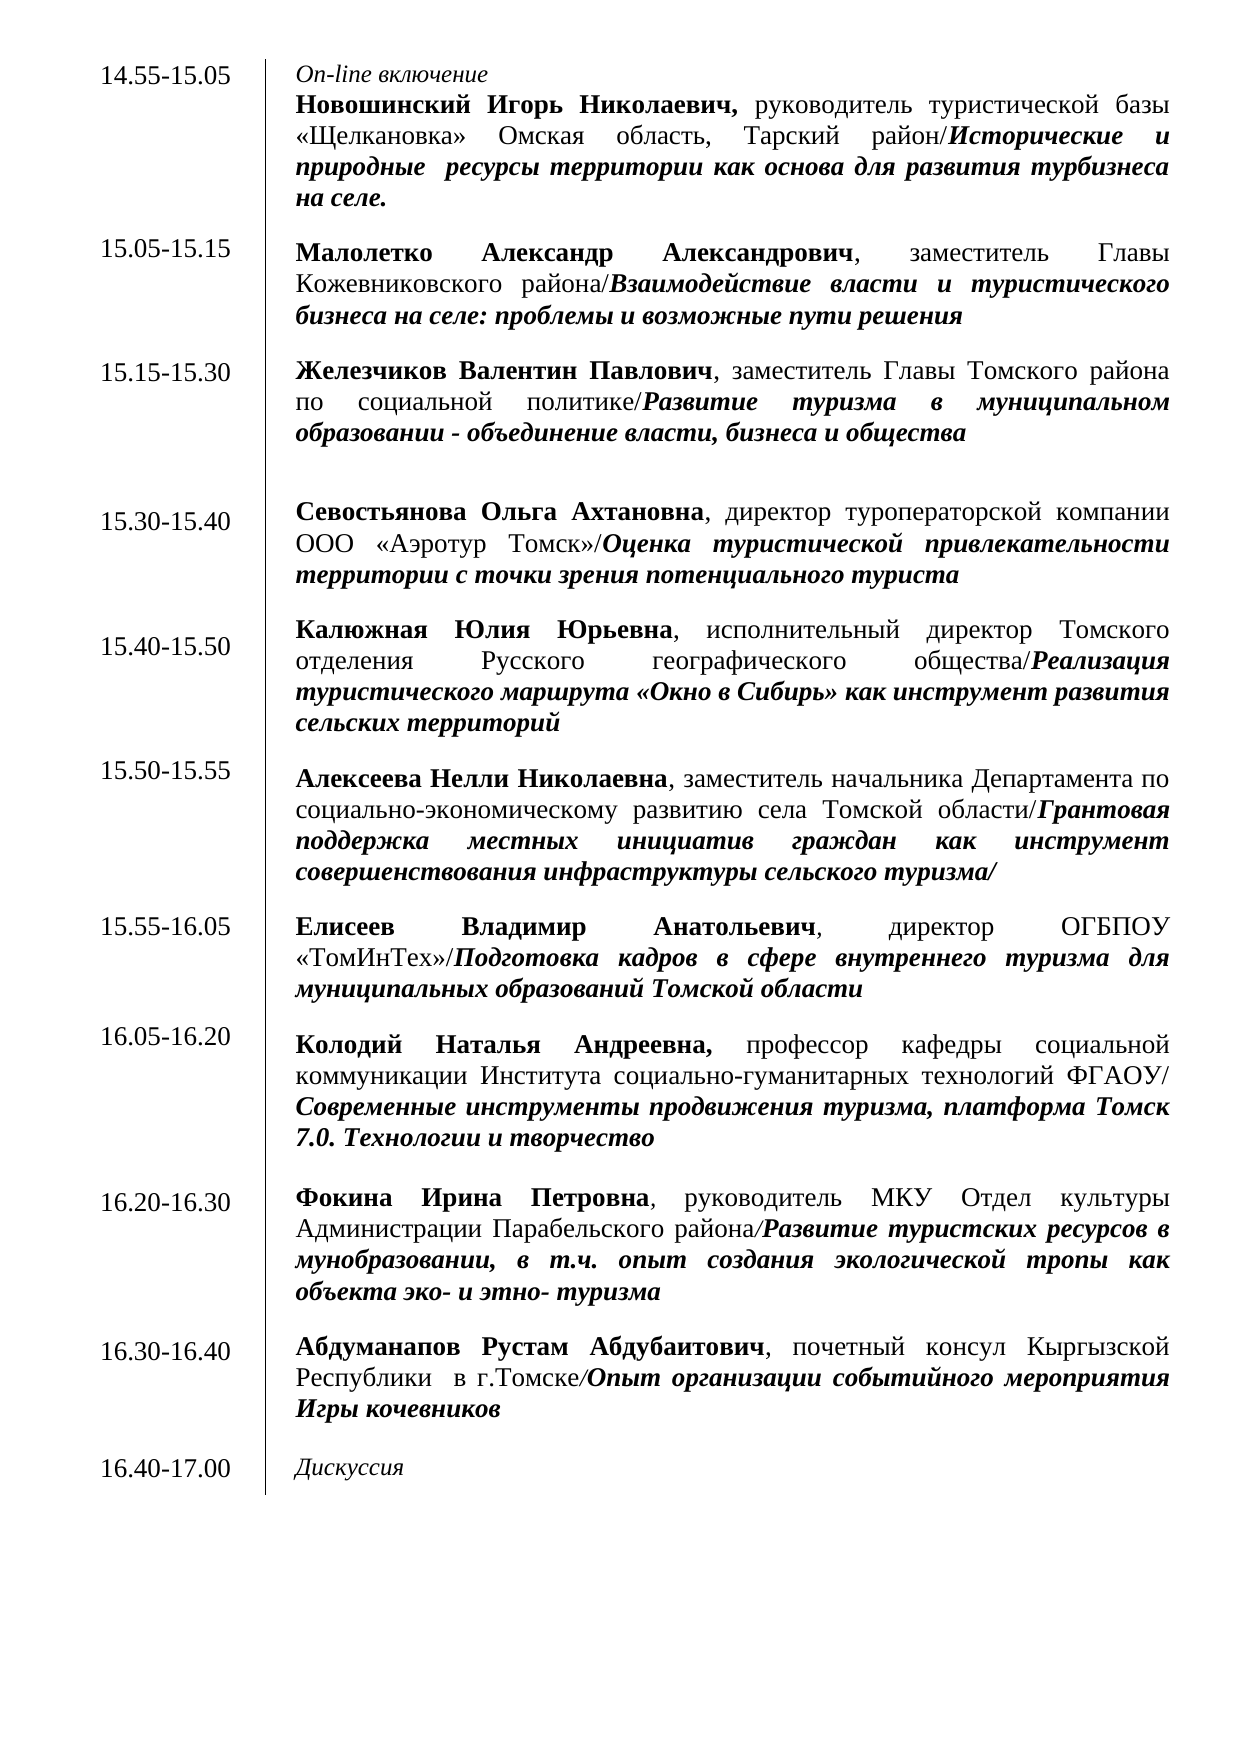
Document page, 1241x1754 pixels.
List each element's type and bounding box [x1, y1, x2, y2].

table_cell [89, 59, 265, 1495]
table_cell [266, 59, 1181, 1495]
